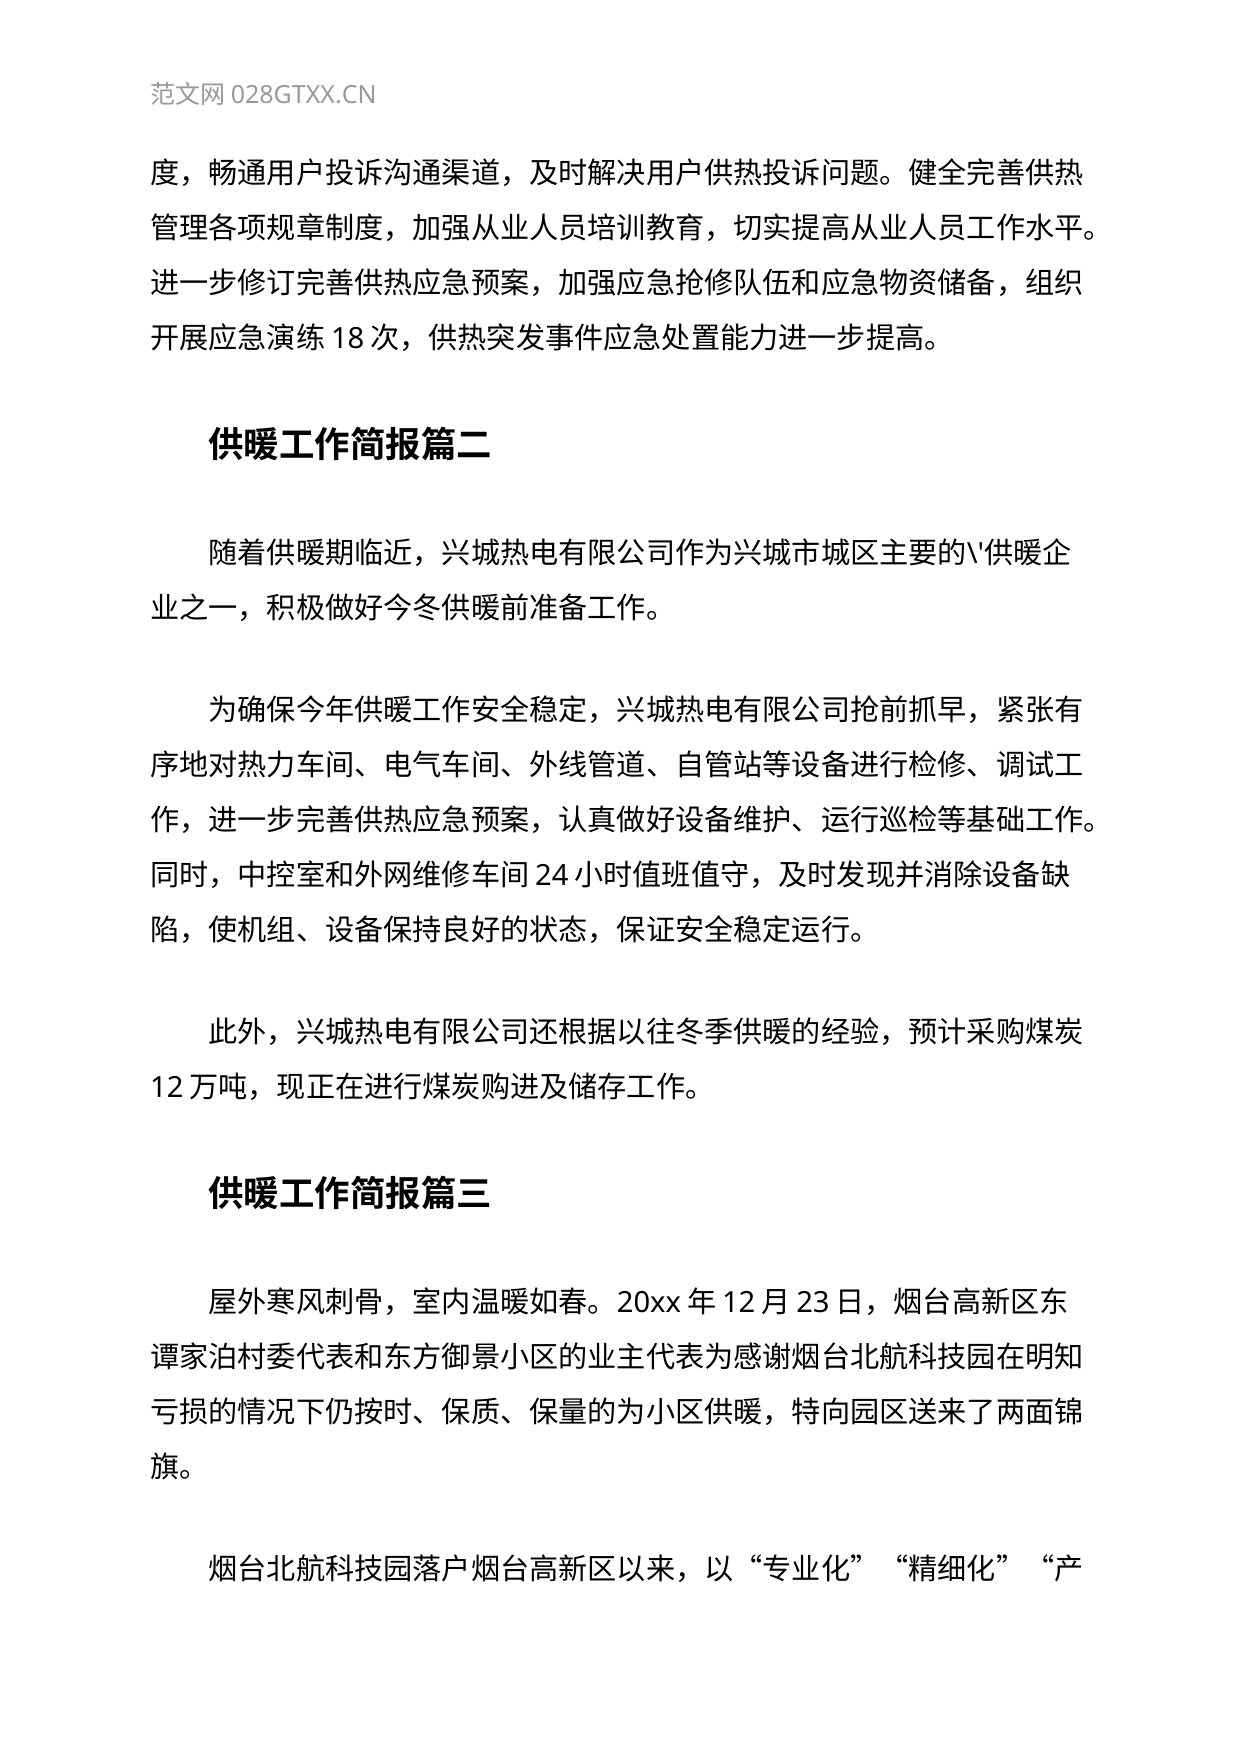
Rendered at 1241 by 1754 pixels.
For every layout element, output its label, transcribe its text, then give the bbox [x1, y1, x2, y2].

text 为确保今年供暖工作安全稳定，兴城热电有限公司抢前抓早，紧张有序地对热力车间、电气车间、外线管道、自管站等设备进行检修、调试工作，进一步完善供热应急预案，认真做好设备维护、运行巡检等基础工作。同时，中控室和外网维修车间24小时值班值守，及时发现并消除设备缺陷，使机组、设备保持良好的状态，保证安全稳定运行。 [150, 687, 1090, 949]
text 此外，兴城热电有限公司还根据以往冬季供暖的经验，预计采购煤炭12万吨，现正在进行煤炭购进及储存工作。 [150, 1008, 1090, 1106]
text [150, 150, 1090, 357]
text 屋外寒风刺骨，室内温暖如春。20xx年12月23日，烟台高新区东谭家泊村委代表和东方御景小区的业主代表为感谢烟台北航科技园在明知亏损的情况下仍按时、保质、保量的为小区供暖，特向园区送来了两面锦旗。 [150, 1279, 1090, 1486]
text 随着供暖期临近，兴城热电有限公司作为兴城市城区主要的\'供暖企业之一，积极做好今冬供暖前准备工作。 [150, 530, 1090, 627]
text 供暖工作简报篇三 [150, 1165, 1090, 1216]
text 供暖工作简报篇二 [150, 417, 1090, 468]
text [150, 1545, 1090, 1587]
